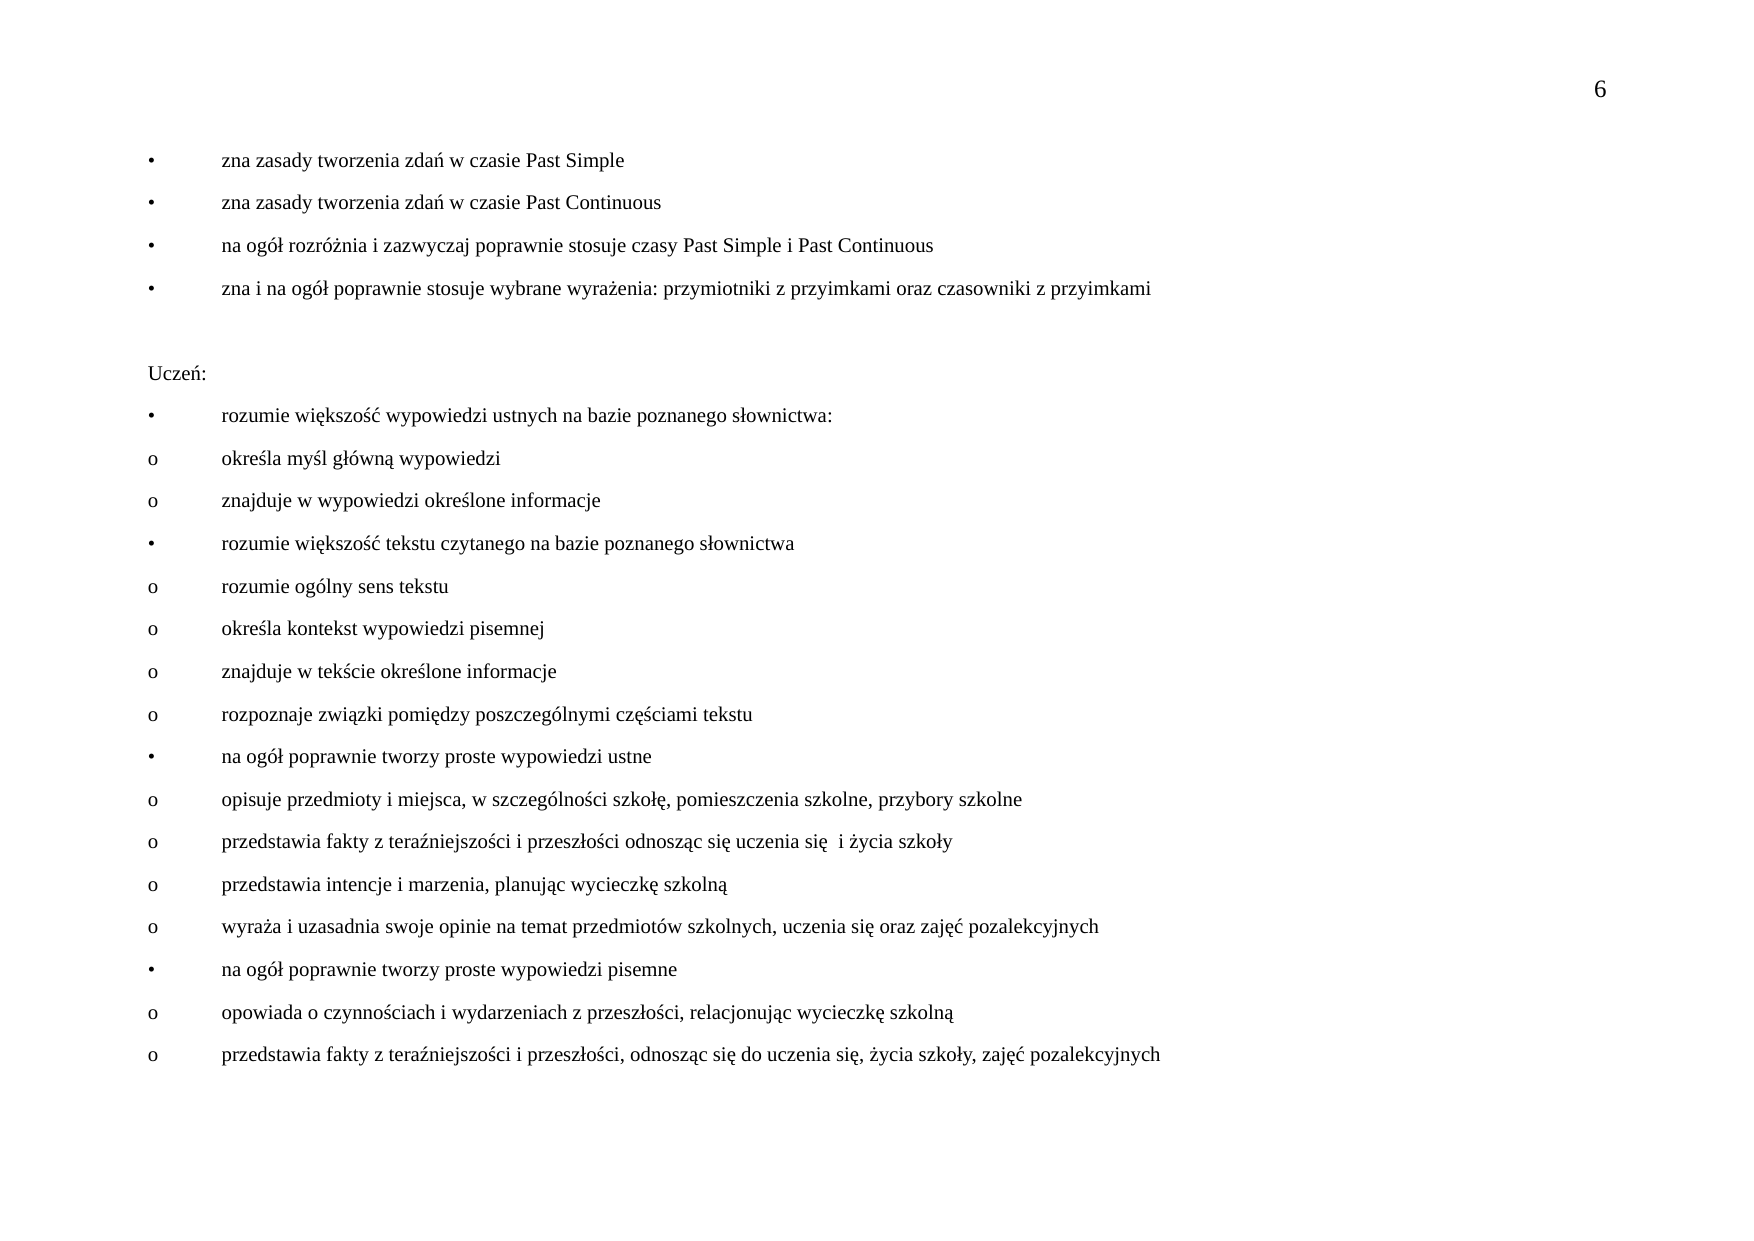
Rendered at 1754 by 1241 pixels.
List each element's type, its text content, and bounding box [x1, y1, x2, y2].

text o rozpoznaje związki pomiędzy poszczególnymi częściami tekstu [148, 701, 1606, 726]
text o opowiada o czynnościach i wydarzeniach z przeszłości, relacjonując wycieczkę szkolną [148, 1000, 1606, 1024]
text • zna zasady tworzenia zdań w czasie Past Simple [148, 148, 1606, 172]
text Uczeń: [148, 361, 1606, 385]
text o określa myśl główną wypowiedzi [148, 446, 1606, 470]
text o przedstawia fakty z teraźniejszości i przeszłości, odnosząc się do uczenia się, życia szkoły, zajęć pozalekcyjnych [148, 1042, 1606, 1066]
text • na ogół rozróżnia i zazwyczaj poprawnie stosuje czasy Past Simple i Past Continuous [148, 233, 1606, 257]
text • na ogół poprawnie tworzy proste wypowiedzi pisemne [148, 957, 1606, 981]
text o rozumie ogólny sens tekstu [148, 574, 1606, 598]
text o opisuje przedmioty i miejsca, w szczególności szkołę, pomieszczenia szkolne, przybory szkolne [148, 787, 1606, 811]
text • rozumie większość tekstu czytanego na bazie poznanego słownictwa [148, 531, 1606, 555]
text o znajduje w tekście określone informacje [148, 659, 1606, 683]
text • rozumie większość wypowiedzi ustnych na bazie poznanego słownictwa: [148, 403, 1606, 427]
text o przedstawia fakty z teraźniejszości i przeszłości odnosząc się uczenia się i życia szkoły [148, 829, 1606, 853]
text • zna i na ogół poprawnie stosuje wybrane wyrażenia: przymiotniki z przyimkami oraz czasowniki z przyimkami [148, 275, 1606, 299]
text o wyraża i uzasadnia swoje opinie na temat przedmiotów szkolnych, uczenia się oraz zajęć pozalekcyjnych [148, 914, 1606, 938]
text • zna zasady tworzenia zdań w czasie Past Continuous [148, 190, 1606, 214]
text • na ogół poprawnie tworzy proste wypowiedzi ustne [148, 744, 1606, 768]
text o określa kontekst wypowiedzi pisemnej [148, 616, 1606, 640]
text o przedstawia intencje i marzenia, planując wycieczkę szkolną [148, 872, 1606, 896]
text o znajduje w wypowiedzi określone informacje [148, 488, 1606, 512]
